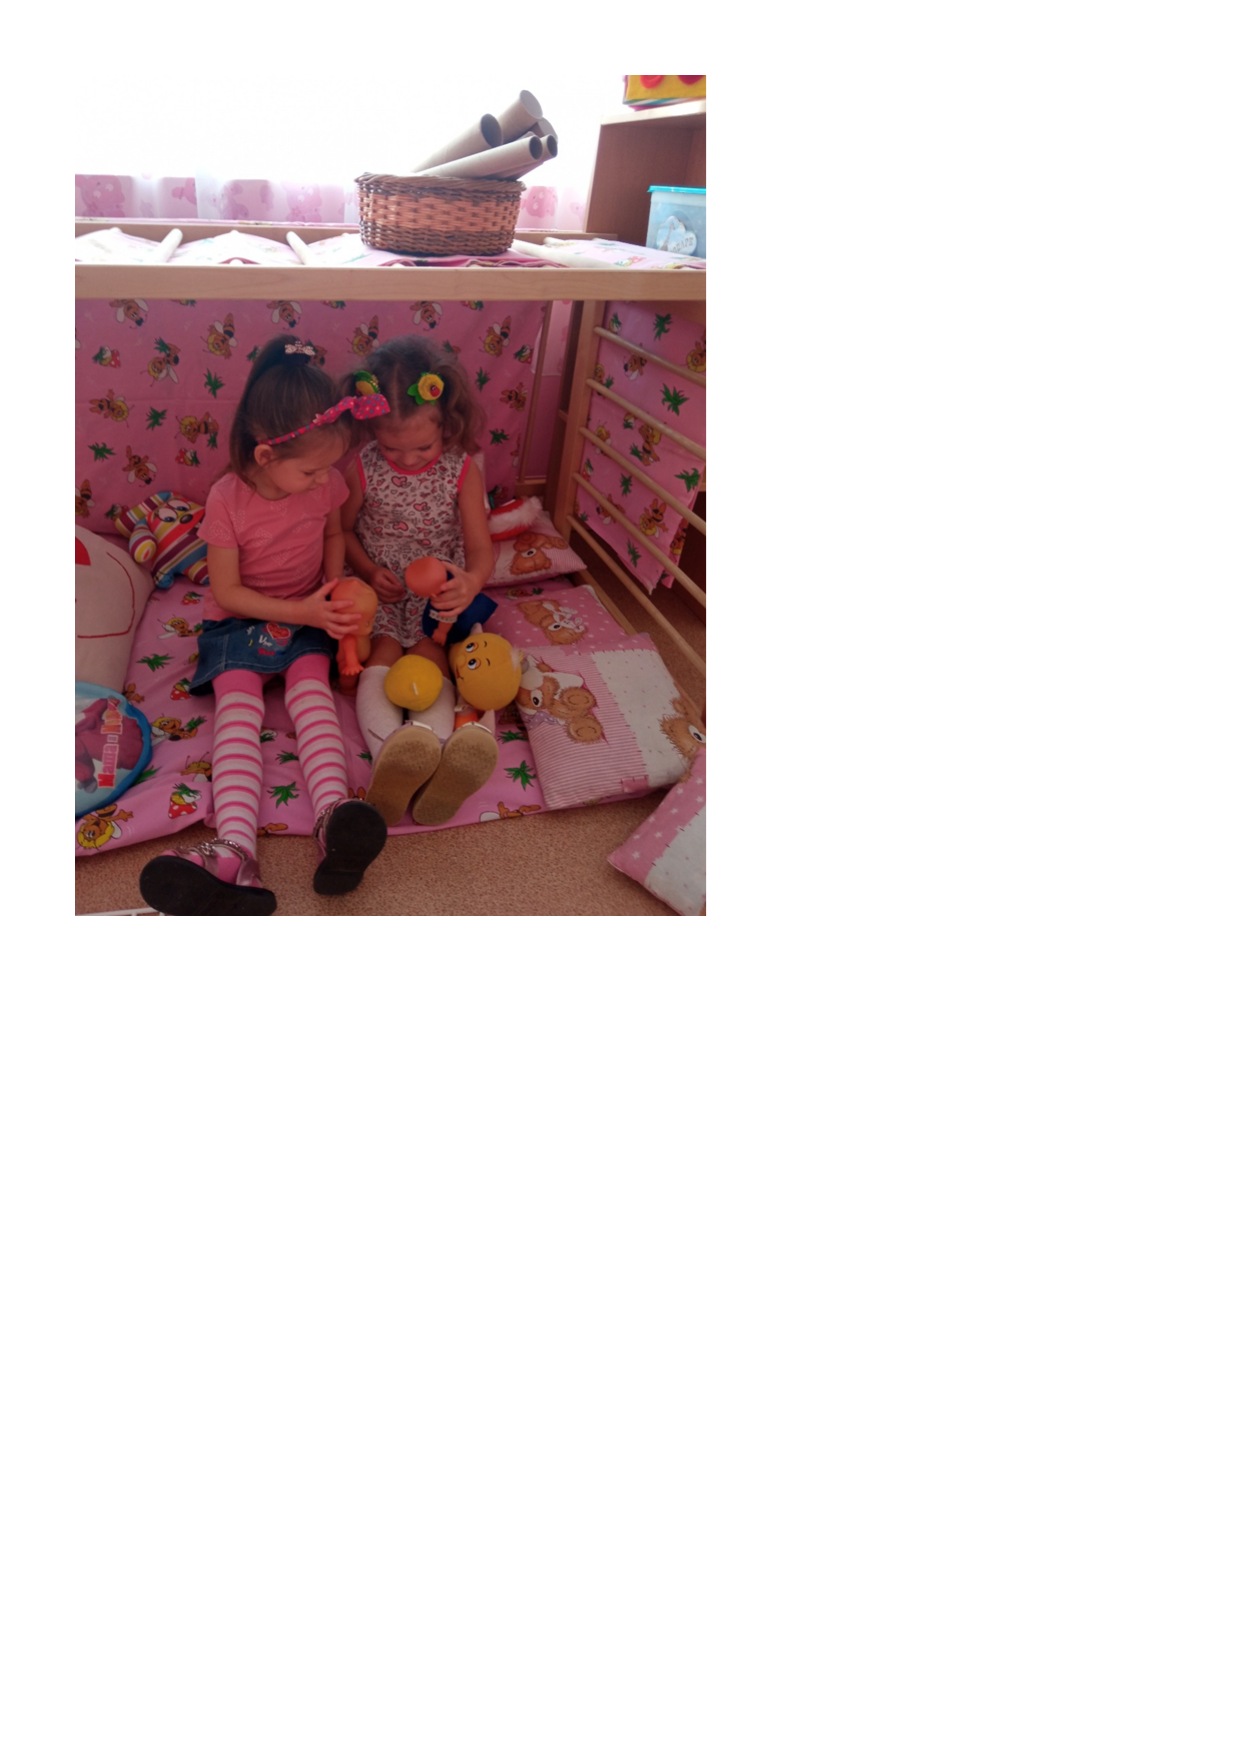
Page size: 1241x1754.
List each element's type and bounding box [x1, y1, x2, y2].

picture [75, 75, 707, 916]
